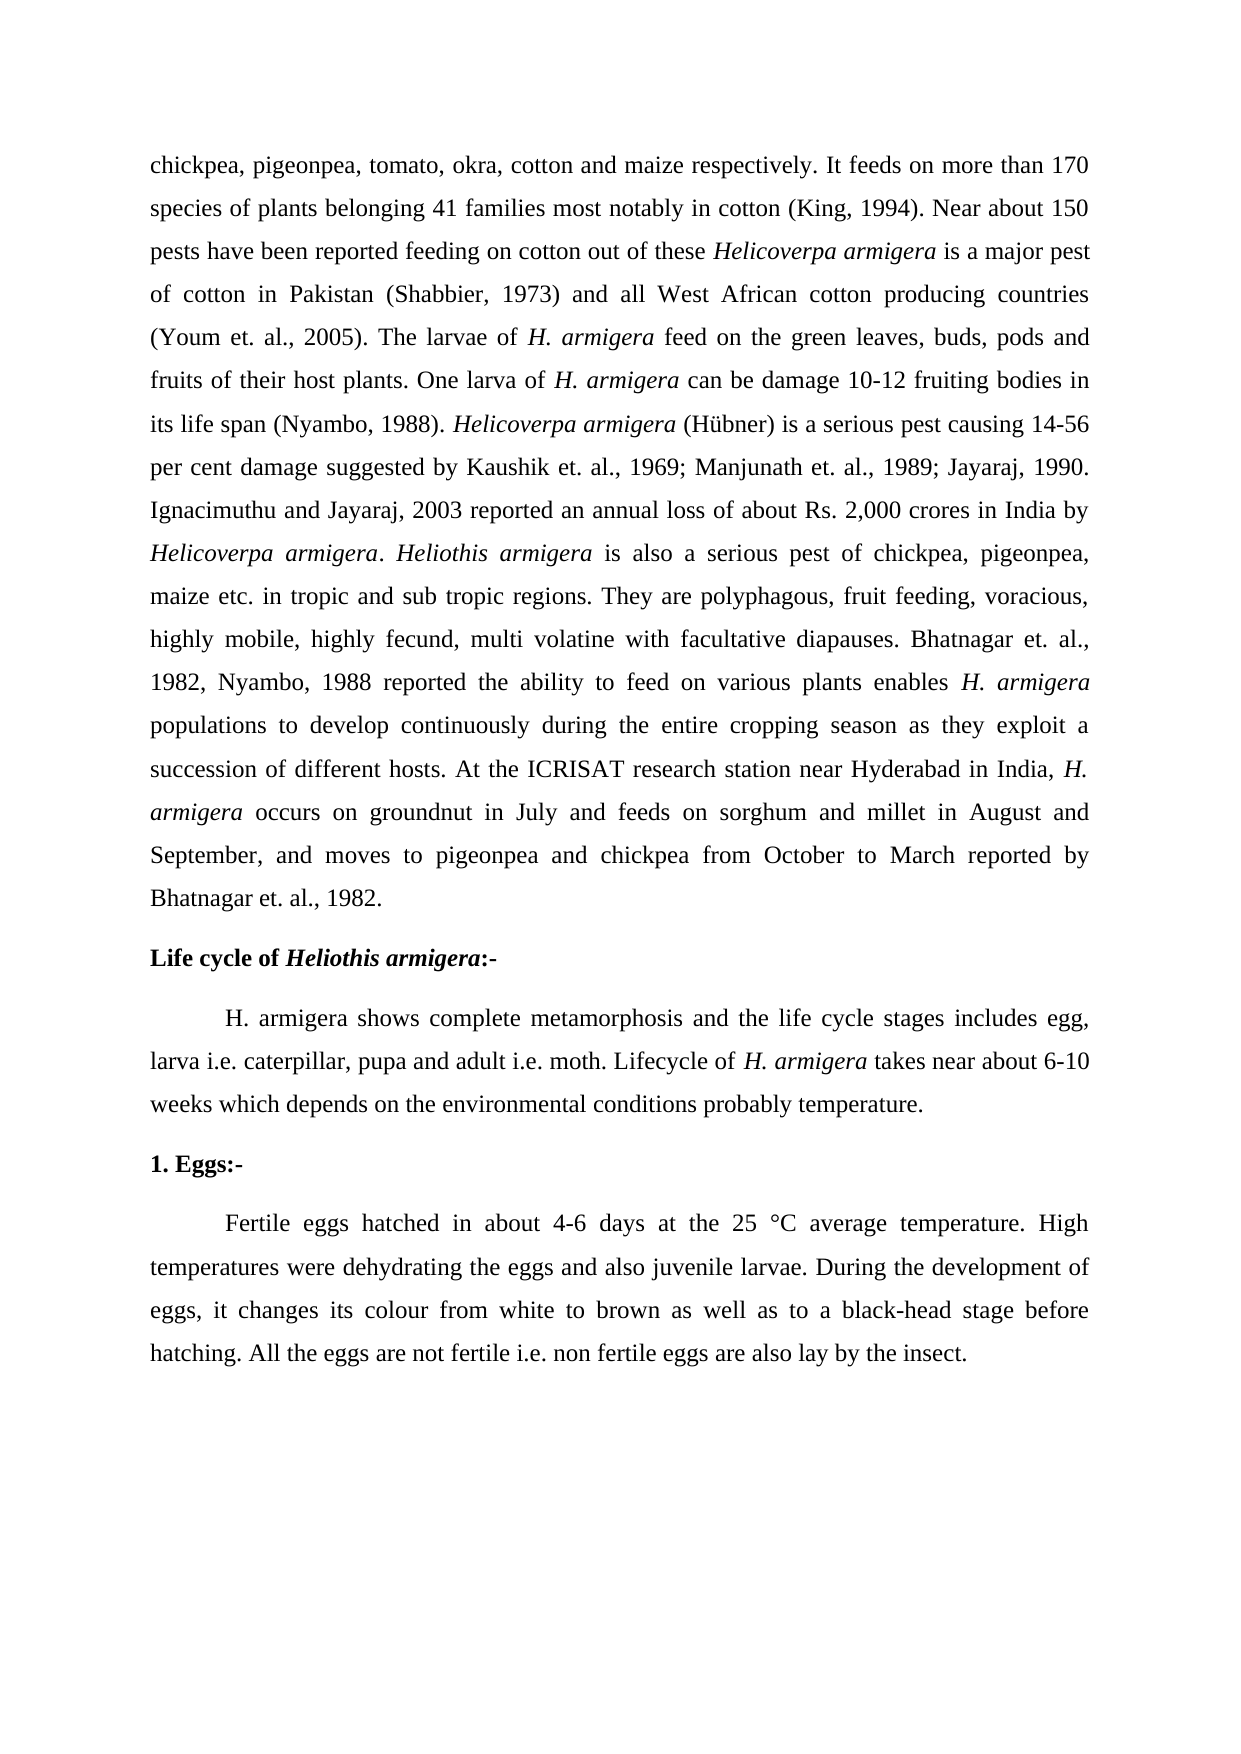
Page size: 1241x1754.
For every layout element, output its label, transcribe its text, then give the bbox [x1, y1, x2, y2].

text Fertile eggs hatched in about 4-6 days at the 25 °C average temperature. High temperatures were dehydrating the eggs and also juvenile larvae. During the development of eggs, it changes its colour from white to brown as well as to a black-head stage before hatching. All the eggs are not fertile i.e. non fertile eggs are also lay by the insect. [150, 1208, 1090, 1367]
text H. armigera shows complete metamorphosis and the life cycle stages includes egg, larva i.e. caterpillar, pupa and adult i.e. moth. Lifecycle of H. armigera takes near about 6-10 weeks which depends on the environmental conditions probably temperature. [150, 1003, 1090, 1118]
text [150, 150, 1090, 912]
text Life cycle of Heliothis armigera:- [150, 943, 1090, 972]
text 1. Eggs:- [150, 1149, 1090, 1177]
